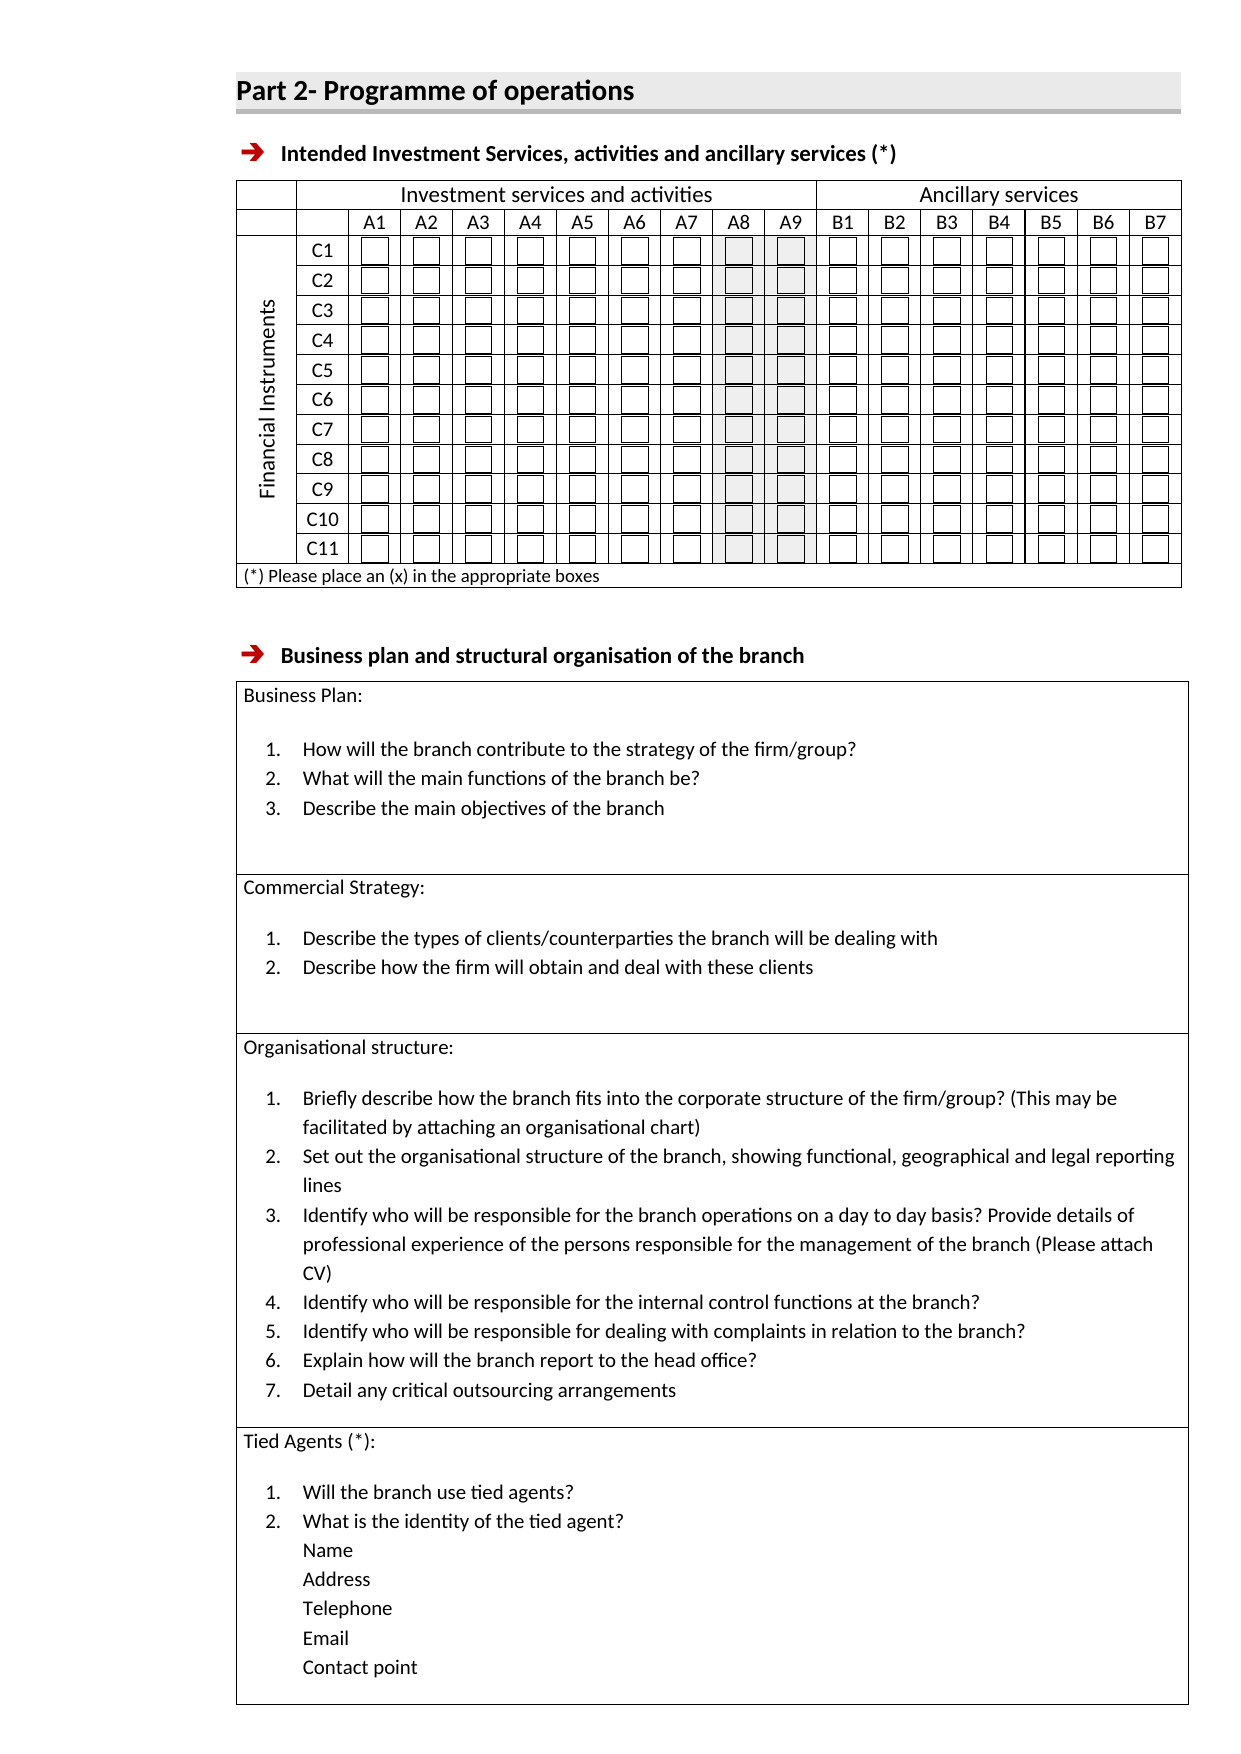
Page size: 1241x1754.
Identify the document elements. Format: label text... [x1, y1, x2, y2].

table_cell [505, 415, 556, 443]
table_cell [401, 296, 452, 324]
table_cell [661, 445, 712, 473]
table_cell A4 [505, 210, 556, 235]
table_cell [921, 474, 972, 503]
table_header Investment services and activities [297, 181, 816, 208]
table_header Ancillary services [817, 181, 1181, 208]
table_cell [505, 355, 556, 384]
table_cell [557, 296, 608, 324]
table_cell [1026, 445, 1077, 473]
table_cell [557, 355, 608, 384]
table_cell [453, 355, 504, 384]
table_cell [1078, 385, 1129, 414]
table_cell [921, 325, 972, 354]
table_cell [869, 534, 920, 563]
table_cell [1078, 266, 1129, 294]
table_cell [1130, 415, 1181, 443]
table_cell Commercial Strategy: Describe the types of clients/counterparties the branch will be dealing with Describe how the firm will obtain and deal with these clients [237, 875, 1188, 1033]
table_cell [401, 236, 452, 265]
table_cell [349, 445, 400, 473]
table_cell [661, 415, 712, 443]
table_cell [557, 504, 608, 533]
table_cell B1 [817, 210, 868, 235]
table_cell [661, 474, 712, 503]
table_cell [713, 325, 764, 354]
table_cell [1026, 504, 1077, 533]
table_cell [817, 415, 868, 443]
table_cell [661, 385, 712, 414]
table_cell A6 [609, 210, 660, 235]
table_cell B5 [1026, 210, 1077, 235]
table_cell [817, 385, 868, 414]
table_cell A7 [661, 210, 712, 235]
table_cell [973, 325, 1024, 354]
table_cell [869, 445, 920, 473]
table_cell [661, 355, 712, 384]
table_cell [973, 445, 1024, 473]
table_cell [817, 474, 868, 503]
table_cell [973, 474, 1024, 503]
table_cell C10 [297, 504, 348, 533]
table_cell [401, 266, 452, 294]
table_cell [1026, 474, 1077, 503]
table_cell [557, 325, 608, 354]
table_cell [869, 355, 920, 384]
table_cell [609, 325, 660, 354]
table_cell [1078, 355, 1129, 384]
table_cell [869, 415, 920, 443]
table_cell [973, 415, 1024, 443]
table_cell [661, 266, 712, 294]
table_cell [765, 474, 816, 503]
table_cell [661, 296, 712, 324]
table_cell [1078, 296, 1129, 324]
table_cell [921, 385, 972, 414]
table_cell [817, 296, 868, 324]
table_cell [505, 385, 556, 414]
table_cell [817, 355, 868, 384]
table_cell A3 [453, 210, 504, 235]
table_cell [609, 504, 660, 533]
table_cell [765, 266, 816, 294]
table_cell [1078, 325, 1129, 354]
table_cell [921, 415, 972, 443]
table_cell [921, 236, 972, 265]
table_cell [713, 355, 764, 384]
table_cell [453, 445, 504, 473]
table_cell C4 [297, 325, 348, 354]
table_cell [609, 415, 660, 443]
table_cell [349, 325, 400, 354]
table_cell [817, 445, 868, 473]
table_cell [765, 236, 816, 265]
table_cell [765, 504, 816, 533]
table_cell [505, 296, 556, 324]
table_cell [609, 266, 660, 294]
table_cell A1 [349, 210, 400, 235]
subtitle Part 2- Programme of operations [236, 72, 1181, 109]
table_cell [1078, 445, 1129, 473]
table_cell [817, 236, 868, 265]
table_cell [1130, 355, 1181, 384]
table_cell B6 [1078, 210, 1129, 235]
table_cell [1026, 534, 1077, 563]
table_cell [237, 210, 296, 235]
table_cell [349, 355, 400, 384]
table_cell [1026, 415, 1077, 443]
table_cell [661, 325, 712, 354]
table_cell C5 [297, 355, 348, 384]
table_cell C9 [297, 474, 348, 503]
table_cell [609, 385, 660, 414]
table_cell [765, 445, 816, 473]
table_cell [1026, 236, 1077, 265]
table_cell [869, 296, 920, 324]
table_cell [401, 355, 452, 384]
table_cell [237, 1428, 1188, 1704]
table_cell [1078, 504, 1129, 533]
table_cell A9 [765, 210, 816, 235]
table_cell [1130, 534, 1181, 563]
table_cell C11 [297, 534, 348, 563]
table_cell [453, 474, 504, 503]
table_cell [1078, 474, 1129, 503]
list Intended Investment Services, activities and ancillary services (*) [239, 139, 1181, 167]
table_cell [557, 415, 608, 443]
table_cell [297, 210, 348, 235]
table_cell [713, 236, 764, 265]
table_cell [453, 325, 504, 354]
table_cell [869, 474, 920, 503]
table_cell [921, 534, 972, 563]
table_cell A2 [401, 210, 452, 235]
table_cell [401, 445, 452, 473]
table_cell [349, 385, 400, 414]
table_cell [453, 504, 504, 533]
table_cell [1130, 236, 1181, 265]
table_cell [453, 236, 504, 265]
table_cell C3 [297, 296, 348, 324]
table_cell [453, 266, 504, 294]
table_cell [1130, 296, 1181, 324]
table_cell [349, 415, 400, 443]
table_cell [869, 266, 920, 294]
table_cell (*) Please place an (x) in the appropriate boxes [237, 564, 1181, 587]
table_cell [505, 236, 556, 265]
list Business plan and structural organisation of the branch [239, 641, 1181, 669]
table_cell [401, 474, 452, 503]
table_cell [869, 385, 920, 414]
table_cell [973, 385, 1024, 414]
table_cell [817, 325, 868, 354]
table_cell [453, 534, 504, 563]
table_cell [349, 474, 400, 503]
table_cell [765, 355, 816, 384]
table_cell [557, 266, 608, 294]
table_cell [1130, 325, 1181, 354]
table_cell [401, 534, 452, 563]
table_cell A5 [557, 210, 608, 235]
table_cell [973, 236, 1024, 265]
table_cell [609, 534, 660, 563]
table_cell B7 [1130, 210, 1181, 235]
table_cell C2 [297, 266, 348, 294]
table_cell [557, 534, 608, 563]
table_cell [401, 325, 452, 354]
table_cell [401, 504, 452, 533]
table_cell [765, 415, 816, 443]
table_cell [973, 504, 1024, 533]
table_cell [713, 385, 764, 414]
table_cell [349, 534, 400, 563]
table_cell [1130, 385, 1181, 414]
table_cell B4 [973, 210, 1024, 235]
table_cell [609, 445, 660, 473]
table_cell [1078, 534, 1129, 563]
table_cell [713, 445, 764, 473]
table_cell [973, 534, 1024, 563]
table_cell [401, 415, 452, 443]
table_cell [973, 355, 1024, 384]
table_cell [869, 325, 920, 354]
table_cell [1026, 325, 1077, 354]
table_cell [1026, 296, 1077, 324]
table_cell [1026, 355, 1077, 384]
table_cell [661, 504, 712, 533]
table_cell [817, 504, 868, 533]
table_cell [505, 445, 556, 473]
table_cell [921, 355, 972, 384]
table_cell [713, 296, 764, 324]
table_cell [869, 504, 920, 533]
table_header Business Plan: How will the branch contribute to the strategy of the firm/group? What will the main functions of the branch be? Describe the main objectives of the branch [237, 682, 1188, 873]
table_cell [713, 474, 764, 503]
table_cell [869, 236, 920, 265]
table_cell [973, 296, 1024, 324]
table_cell [713, 266, 764, 294]
table_cell [921, 296, 972, 324]
table_cell [921, 445, 972, 473]
table_cell [1078, 415, 1129, 443]
table_cell [817, 534, 868, 563]
table_cell [817, 266, 868, 294]
table_cell [401, 385, 452, 414]
table_header [237, 181, 296, 208]
table_cell [505, 325, 556, 354]
table_cell [349, 266, 400, 294]
table_cell [765, 385, 816, 414]
table_cell [349, 296, 400, 324]
table_cell [557, 474, 608, 503]
table_cell [973, 266, 1024, 294]
table_cell [765, 296, 816, 324]
table_cell [713, 504, 764, 533]
table_cell C6 [297, 385, 348, 414]
table_cell [453, 385, 504, 414]
table_cell [557, 445, 608, 473]
table_cell [1130, 266, 1181, 294]
table_cell [1078, 236, 1129, 265]
table_cell [1026, 385, 1077, 414]
table_cell [765, 325, 816, 354]
table_cell C1 [297, 236, 348, 265]
table_cell [609, 296, 660, 324]
table_cell [557, 236, 608, 265]
table_cell [713, 415, 764, 443]
table_cell [1130, 504, 1181, 533]
table_cell B3 [921, 210, 972, 235]
table_cell [1130, 474, 1181, 503]
table_cell [505, 534, 556, 563]
table_cell [349, 504, 400, 533]
table_cell [453, 296, 504, 324]
table_cell B2 [869, 210, 920, 235]
table_cell [453, 415, 504, 443]
table_cell [505, 266, 556, 294]
table_cell [505, 474, 556, 503]
table_cell A8 [713, 210, 764, 235]
table_cell [921, 504, 972, 533]
table_cell [609, 236, 660, 265]
table_cell [713, 534, 764, 563]
table_cell Organisational structure: Briefly describe how the branch fits into the corporate structure of the firm/group? (This may be facilitated by attaching an organisational chart) Set out the organisational structure of the branch, showing functional, geographical and legal reporting lines Identify who will be responsible for the branch operations on a day to day basis? Provide details of professional experience of the persons responsible for the management of the branch (Please attach CV) Identify who will be responsible for the internal control functions at the branch? Identify who will be responsible for dealing with complaints in relation to the branch? Explain how will the branch report to the head office? Detail any critical outsourcing arrangements [237, 1034, 1188, 1427]
table_cell [1026, 266, 1077, 294]
table_cell [921, 266, 972, 294]
table_cell [661, 236, 712, 265]
table_cell C8 [297, 445, 348, 473]
table_cell [349, 236, 400, 265]
table_cell [765, 534, 816, 563]
table_cell Financial Instruments [237, 236, 296, 563]
table_cell [505, 504, 556, 533]
table_cell [661, 534, 712, 563]
table_cell [557, 385, 608, 414]
table_cell [609, 355, 660, 384]
table_cell C7 [297, 415, 348, 443]
table_cell [609, 474, 660, 503]
table_cell [1130, 445, 1181, 473]
